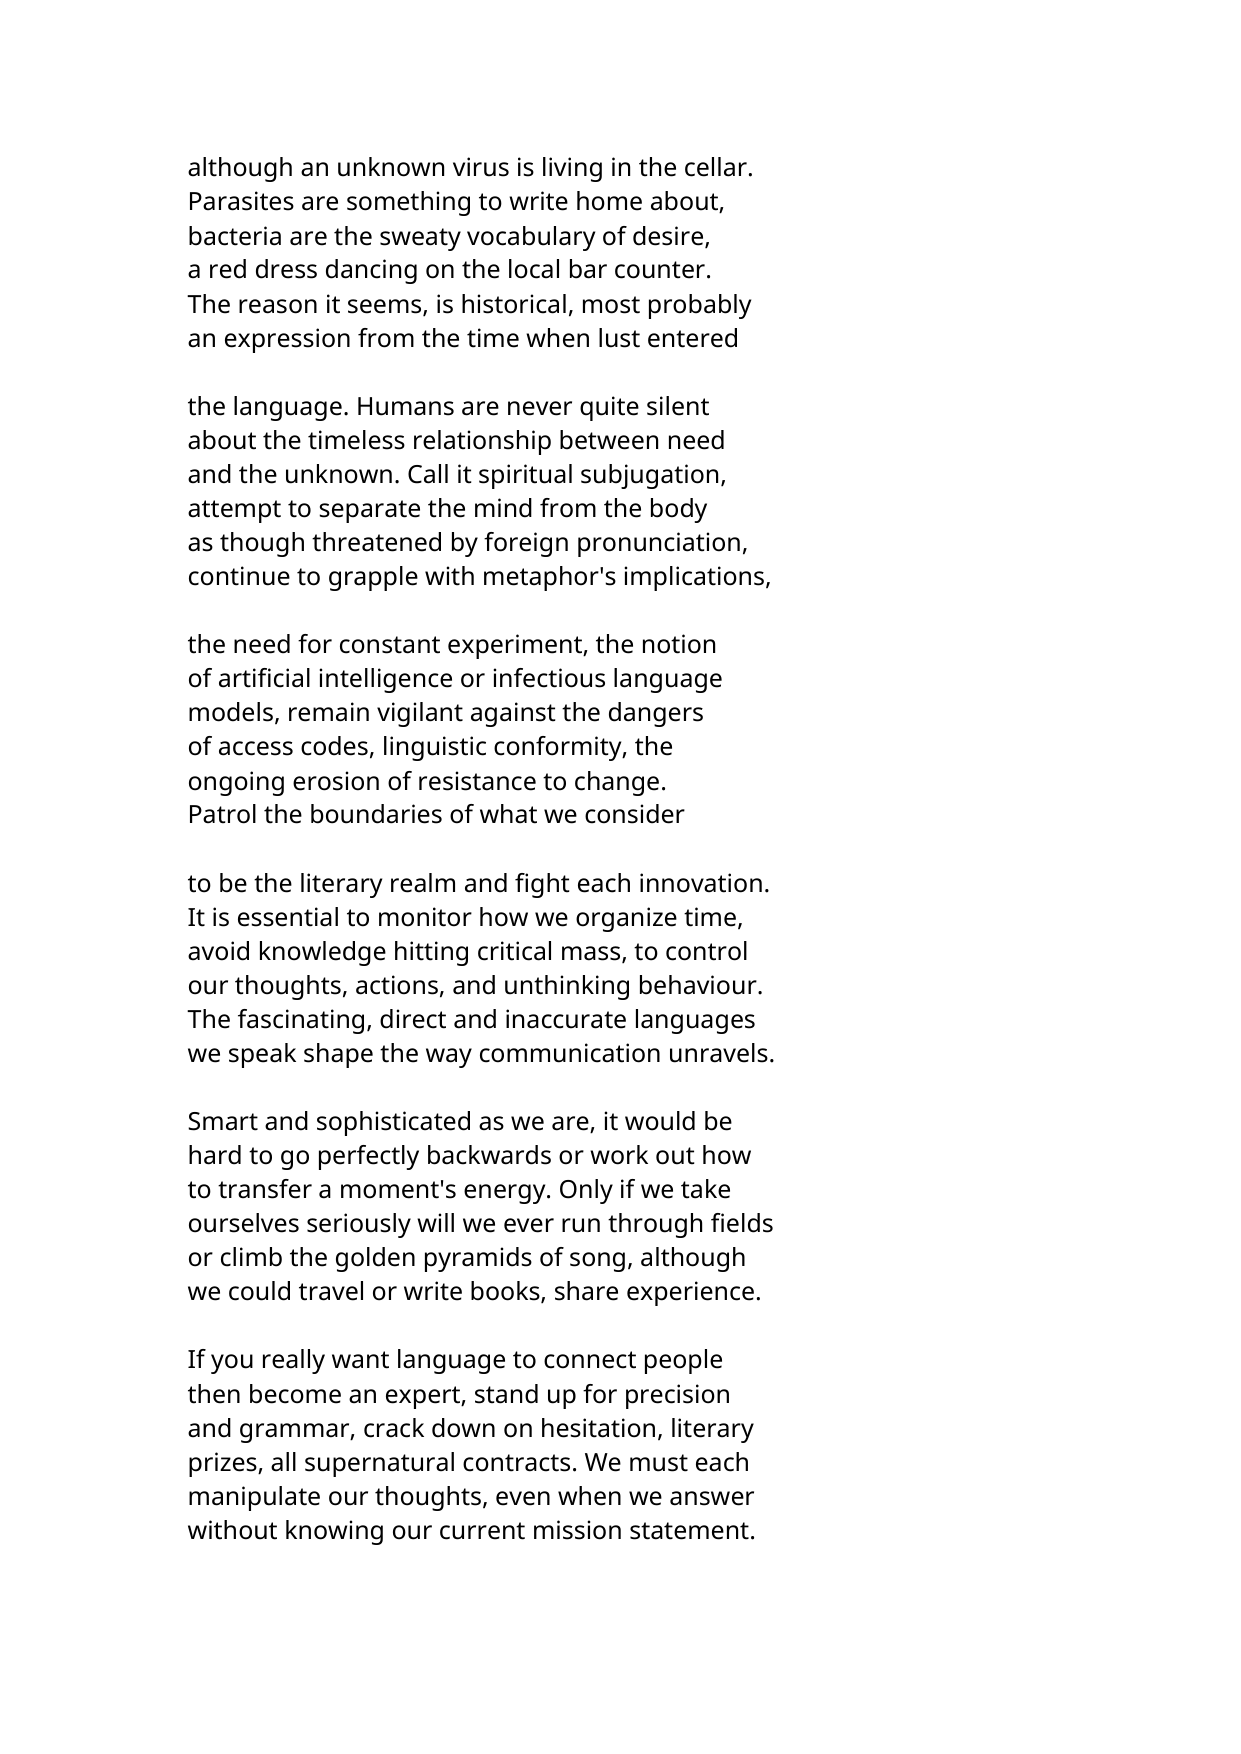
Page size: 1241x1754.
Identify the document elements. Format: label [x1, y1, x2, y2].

text [187, 150, 1053, 1581]
